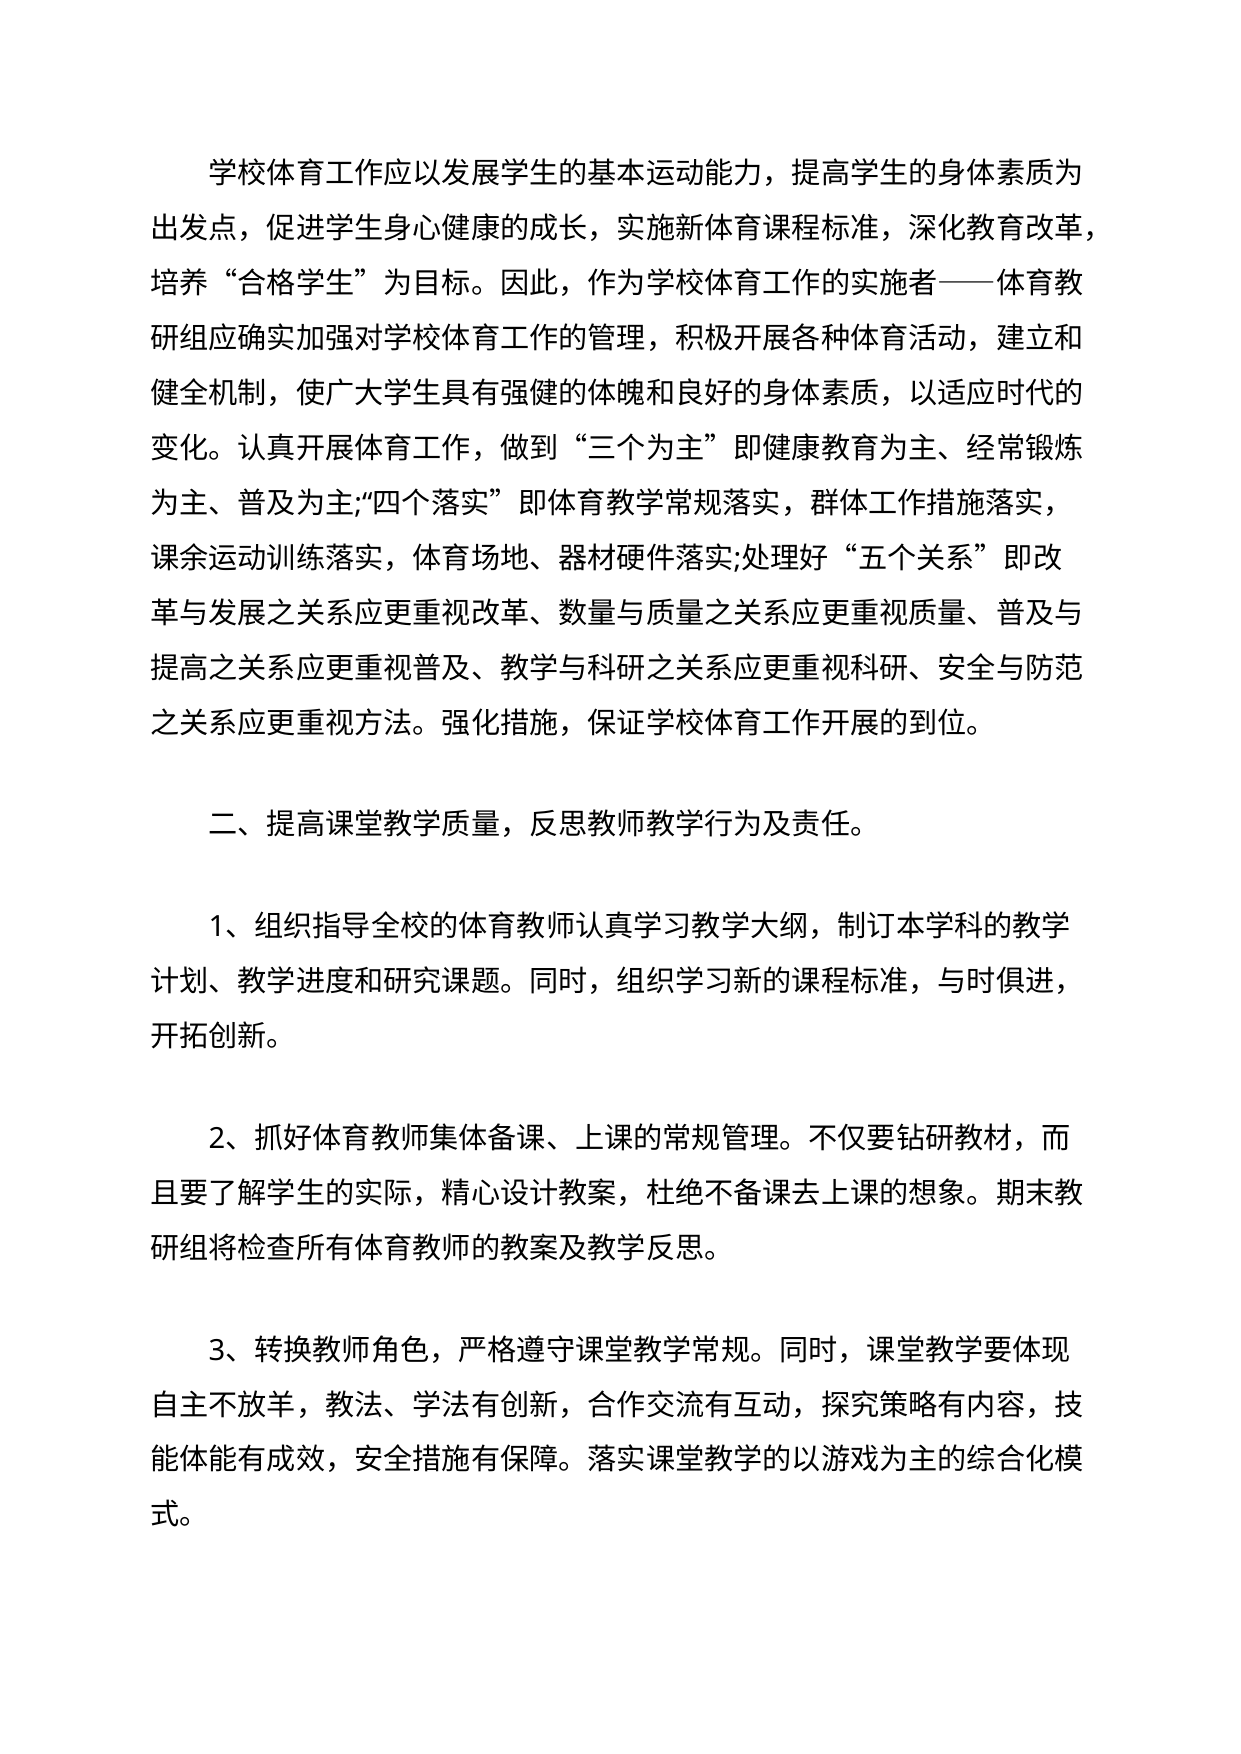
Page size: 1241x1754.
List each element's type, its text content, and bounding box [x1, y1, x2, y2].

text 3、转换教师角色，严格遵守课堂教学常规。同时，课堂教学要体现自主不放羊，教法、学法有创新，合作交流有互动，探究策略有内容，技能体能有成效，安全措施有保障。落实课堂教学的以游戏为主的综合化模式。 [150, 1326, 1090, 1533]
text 二、提高课堂教学质量，反思教师教学行为及责任。 [150, 801, 1090, 843]
text 1、组织指导全校的体育教师认真学习教学大纲，制订本学科的教学计划、教学进度和研究课题。同时，组织学习新的课程标准，与时俱进，开拓创新。 [150, 903, 1090, 1055]
text 2、抓好体育教师集体备课、上课的常规管理。不仅要钻研教材，而且要了解学生的实际，精心设计教案，杜绝不备课去上课的想象。期末教研组将检查所有体育教师的教案及教学反思。 [150, 1114, 1090, 1267]
text 学校体育工作应以发展学生的基本运动能力，提高学生的身体素质为出发点，促进学生身心健康的成长，实施新体育课程标准，深化教育改革，培养“合格学生”为目标。因此，作为学校体育工作的实施者——体育教研组应确实加强对学校体育工作的管理，积极开展各种体育活动，建立和健全机制，使广大学生具有强健的体魄和良好的身体素质，以适应时代的变化。认真开展体育工作，做到“三个为主”即健康教育为主、经常锻炼为主、普及为主;“四个落实”即体育教学常规落实，群体工作措施落实，课余运动训练落实，体育场地、器材硬件落实;处理好“五个关系”即改革与发展之关系应更重视改革、数量与质量之关系应更重视质量、普及与提高之关系应更重视普及、教学与科研之关系应更重视科研、安全与防范之关系应更重视方法。强化措施，保证学校体育工作开展的到位。 [150, 150, 1090, 741]
